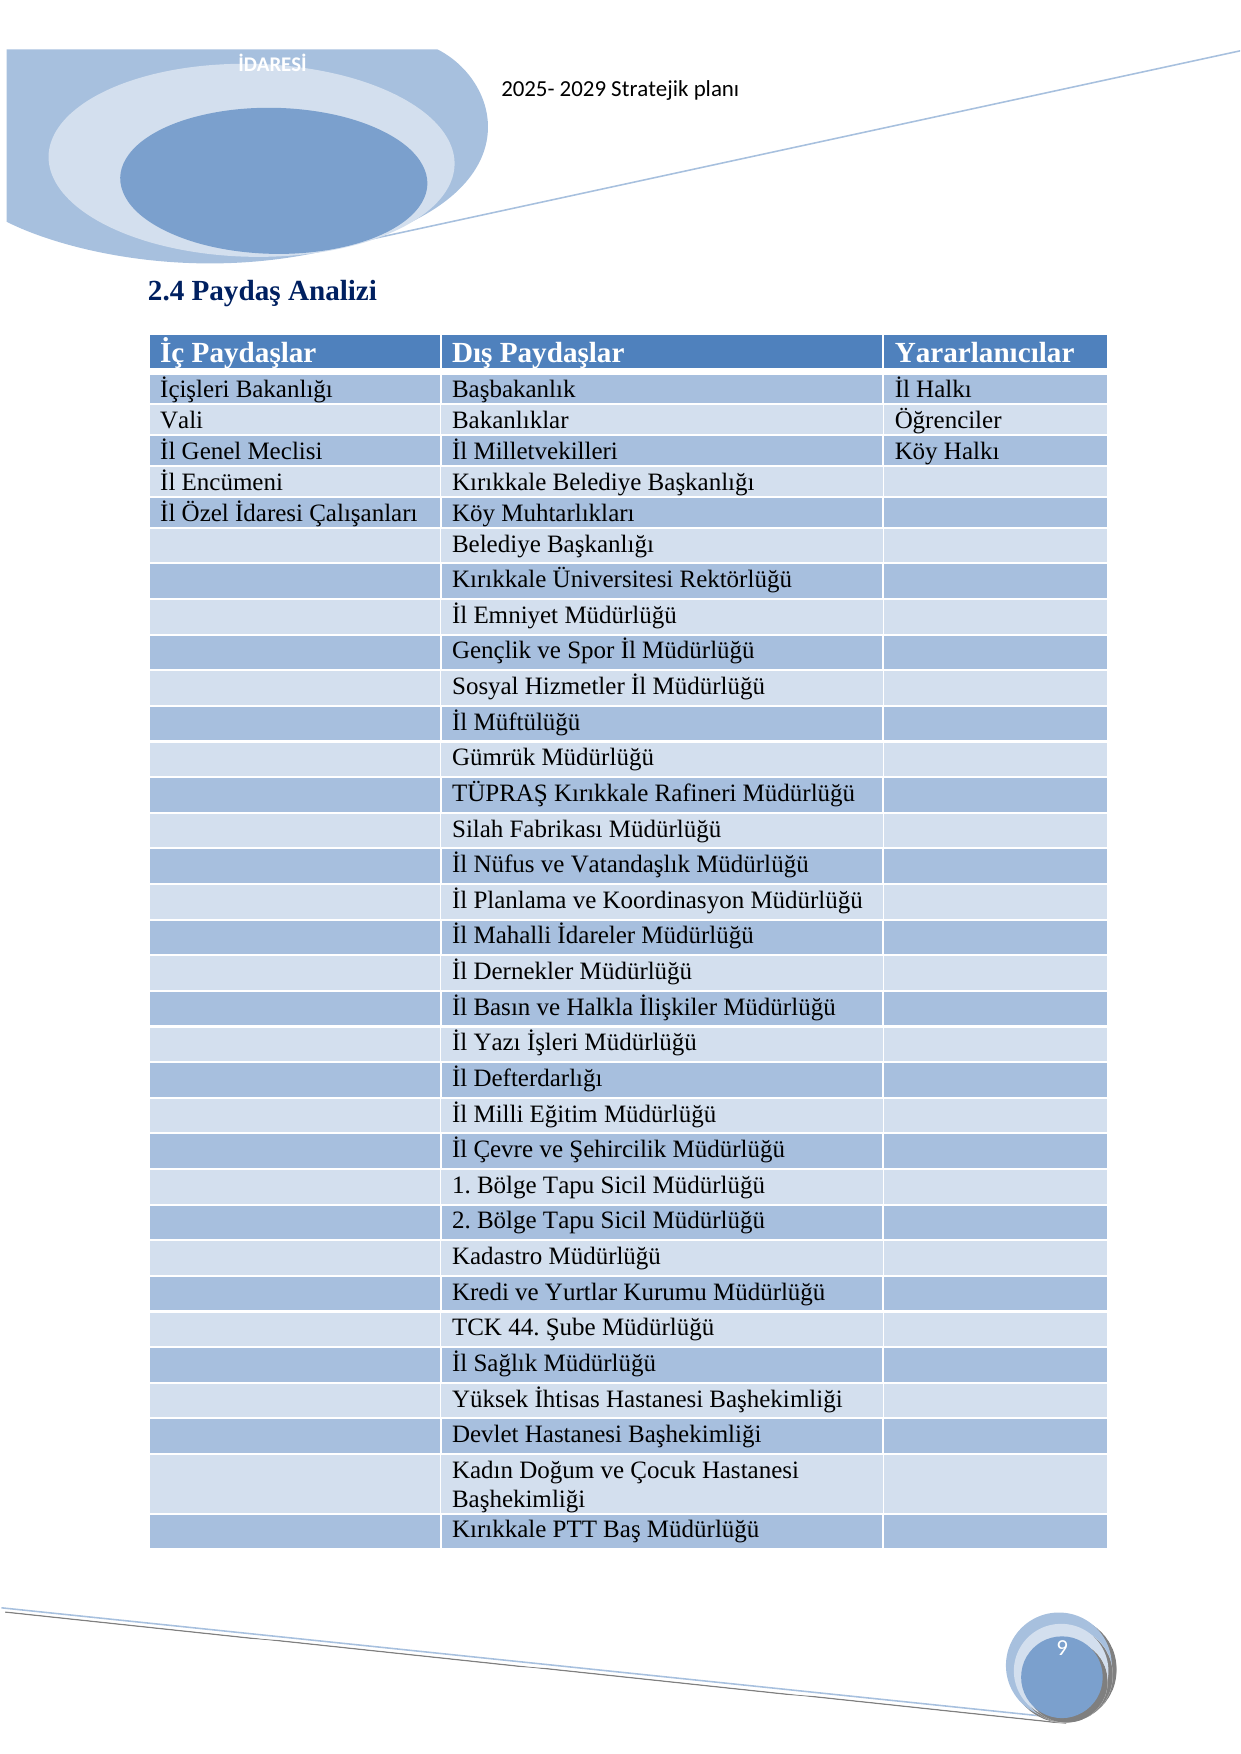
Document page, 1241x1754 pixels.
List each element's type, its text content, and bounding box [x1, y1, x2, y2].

table_cell [150, 743, 440, 776]
table_cell [884, 467, 1107, 496]
table_cell [884, 1134, 1107, 1168]
table_cell Yüksek İhtisas Hastanesi Başhekimliği [441, 1384, 883, 1417]
table_cell Gümrük Müdürlüğü [441, 743, 883, 776]
table_cell Kredi ve Yurtlar Kurumu Müdürlüğü [442, 1277, 882, 1310]
table_cell TÜPRAŞ Kırıkkale Rafineri Müdürlüğü [442, 778, 882, 812]
table_cell [150, 1241, 440, 1275]
table_cell İl Özel İdaresi Çalışanları [150, 498, 440, 527]
table_cell [884, 671, 1107, 705]
table_cell İl Emniyet Müdürlüğü [441, 600, 883, 633]
table_cell [884, 529, 1107, 562]
table_cell [150, 1099, 440, 1132]
table_cell [884, 1515, 1107, 1548]
table_cell [884, 1028, 1107, 1061]
table_cell [884, 1313, 1107, 1346]
table_cell Kadastro Müdürlüğü [441, 1241, 883, 1275]
table_cell İçişleri Bakanlığı [150, 375, 440, 403]
table_cell [150, 600, 440, 633]
table_cell [884, 885, 1107, 918]
table_cell [884, 1063, 1107, 1097]
table_cell [150, 1206, 440, 1239]
table_cell İl Defterdarlığı [442, 1063, 882, 1097]
table_cell 1. Bölge Tapu Sicil Müdürlüğü [441, 1170, 883, 1203]
table_cell Vali [150, 405, 440, 434]
table_cell İl Sağlık Müdürlüğü [442, 1348, 882, 1382]
table_cell [884, 778, 1107, 812]
table_cell Öğrenciler [884, 405, 1107, 434]
table_cell [150, 1515, 440, 1548]
table_cell [150, 1063, 440, 1097]
table_cell [150, 956, 440, 990]
table_cell [884, 1206, 1107, 1239]
table_cell [884, 498, 1107, 527]
table_cell [150, 849, 440, 883]
table_cell [884, 600, 1107, 633]
table_cell [150, 671, 440, 705]
table_cell [884, 636, 1107, 669]
table_cell [150, 564, 440, 598]
table_cell İl Halkı [884, 375, 1107, 403]
table_cell [884, 956, 1107, 990]
table_cell [884, 814, 1107, 847]
table_cell Gençlik ve Spor İl Müdürlüğü [442, 636, 882, 669]
text 2.4 Paydaş Analizi [148, 273, 1093, 307]
table_cell [150, 885, 440, 918]
table_header Yararlanıcılar [884, 335, 1107, 368]
table_cell [150, 1028, 440, 1061]
table_cell Belediye Başkanlığı [441, 529, 883, 562]
table_cell [150, 1419, 440, 1453]
table_cell Köy Muhtarlıkları [442, 498, 882, 527]
table_cell [884, 1419, 1107, 1453]
table_cell [884, 564, 1107, 598]
table_cell İl Milletvekilleri [442, 436, 882, 465]
table_cell [150, 1384, 440, 1417]
table_cell İl Çevre ve Şehircilik Müdürlüğü [442, 1134, 882, 1168]
table_cell [150, 1134, 440, 1168]
table_cell [150, 707, 440, 740]
table_cell İl Yazı İşleri Müdürlüğü [441, 1028, 883, 1061]
table_cell [884, 1099, 1107, 1132]
table_cell Kırıkkale Belediye Başkanlığı [441, 467, 883, 496]
table_cell Bakanlıklar [441, 405, 883, 434]
table_cell Köy Halkı [884, 436, 1107, 465]
table_cell [150, 921, 440, 954]
table_cell [884, 849, 1107, 883]
table_cell İl Mahalli İdareler Müdürlüğü [442, 921, 882, 954]
table_cell İl Basın ve Halkla İlişkiler Müdürlüğü [442, 992, 882, 1025]
table_cell TCK 44. Şube Müdürlüğü [441, 1313, 883, 1346]
table_cell [150, 992, 440, 1025]
table_cell [884, 743, 1107, 776]
table_cell Kırıkkale Üniversitesi Rektörlüğü [442, 564, 882, 598]
table_cell 2. Bölge Tapu Sicil Müdürlüğü [442, 1206, 882, 1239]
table_cell [884, 1170, 1107, 1203]
table_cell [884, 1241, 1107, 1275]
table_cell [150, 529, 440, 562]
table_cell Başbakanlık [442, 375, 882, 403]
table_cell İl Nüfus ve Vatandaşlık Müdürlüğü [442, 849, 882, 883]
table_cell Devlet Hastanesi Başhekimliği [442, 1419, 882, 1453]
table_cell İl Encümeni [150, 467, 440, 496]
table_cell Sosyal Hizmetler İl Müdürlüğü [441, 671, 883, 705]
table_cell [884, 992, 1107, 1025]
table_cell [884, 1277, 1107, 1310]
table_cell [884, 1455, 1107, 1512]
table_cell [150, 814, 440, 847]
table_cell [884, 1384, 1107, 1417]
table_cell [150, 636, 440, 669]
table_header İç Paydaşlar [150, 335, 440, 368]
table_cell Kadın Doğum ve Çocuk Hastanesi Başhekimliği [441, 1455, 883, 1512]
table_cell [150, 1277, 440, 1310]
table_header Dış Paydaşlar [442, 335, 882, 368]
table_cell İl Dernekler Müdürlüğü [441, 956, 883, 990]
table_cell İl Milli Eğitim Müdürlüğü [441, 1099, 883, 1132]
table_cell Silah Fabrikası Müdürlüğü [441, 814, 883, 847]
table_cell [884, 1348, 1107, 1382]
table_cell [150, 1455, 440, 1512]
table_cell [884, 707, 1107, 740]
table_cell [150, 1348, 440, 1382]
table_cell [150, 778, 440, 812]
table_cell [884, 921, 1107, 954]
table_cell [150, 1170, 440, 1203]
table_cell İl Planlama ve Koordinasyon Müdürlüğü [441, 885, 883, 918]
table_cell İl Müftülüğü [442, 707, 882, 740]
table_cell [150, 1313, 440, 1346]
table_cell İl Genel Meclisi [150, 436, 440, 465]
table_cell Kırıkkale PTT Baş Müdürlüğü [442, 1515, 882, 1548]
